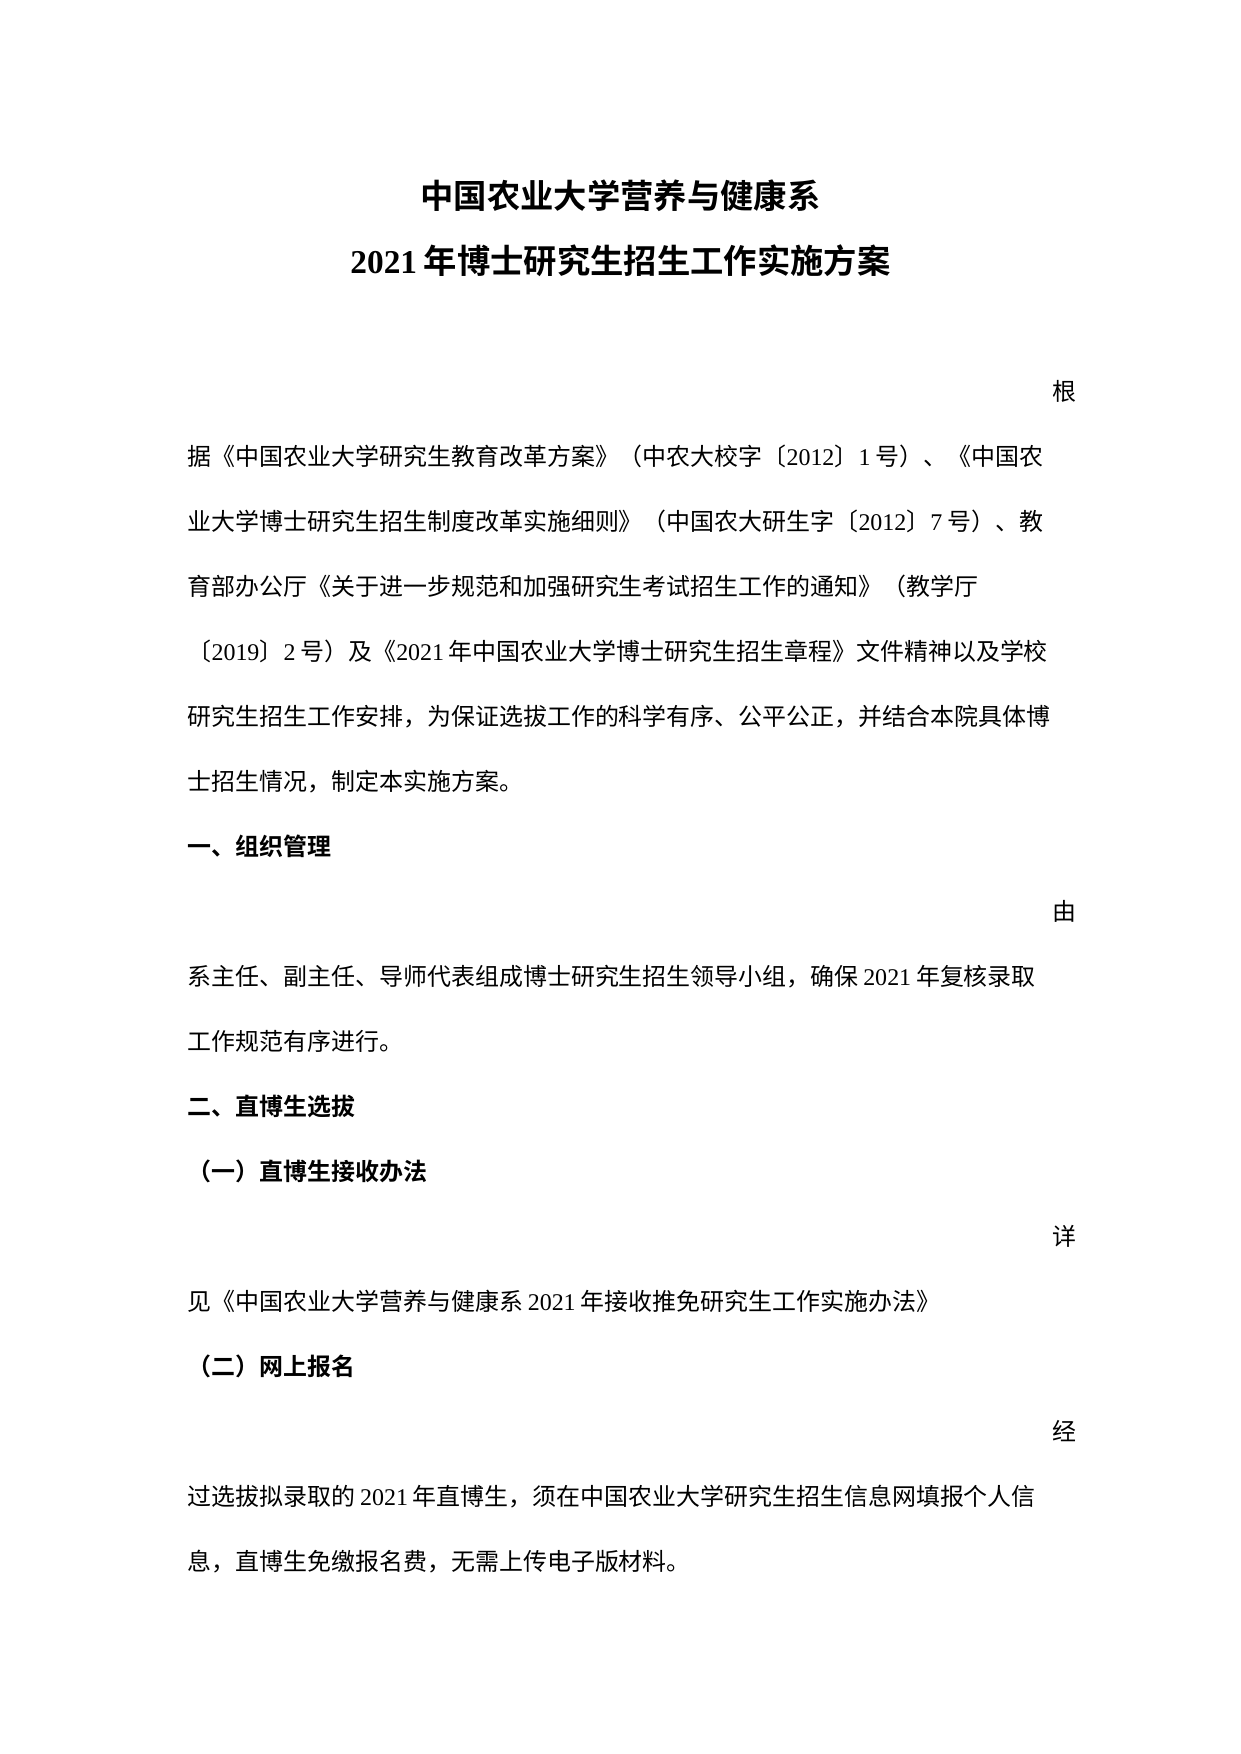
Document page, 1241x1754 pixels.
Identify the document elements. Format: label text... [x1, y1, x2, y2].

text 根据《中国农业大学研究生教育改革方案》（中农大校字〔2012〕1号）、《中国农业大学博士研究生招生制度改革实施细则》（中国农大研生字〔2012〕7号）、教育部办公厅《关于进一步规范和加强研究生考试招生工作的通知》（教学厅〔2019〕2号）及《2021年中国农业大学博士研究生招生章程》文件精神以及学校研究生招生工作安排，为保证选拔工作的科学有序、公平公正，并结合本院具体博士招生情况，制定本实施方案。 [187, 357, 1053, 812]
text 经过选拔拟录取的2021年直博生，须在中国农业大学研究生招生信息网填报个人信息，直博生免缴报名费，无需上传电子版材料。 [187, 1397, 1053, 1592]
text 中国农业大学营养与健康系 [187, 162, 1053, 227]
text 一、组织管理 [187, 812, 1053, 877]
text 二、直博生选拔 [187, 1072, 1053, 1137]
text 由系主任、副主任、导师代表组成博士研究生招生领导小组，确保2021年复核录取工作规范有序进行。 [187, 877, 1053, 1072]
text 2021年博士研究生招生工作实施方案 [187, 227, 1053, 292]
text （二）网上报名 [187, 1332, 1053, 1397]
text （一）直博生接收办法 [187, 1137, 1053, 1202]
text 详见《中国农业大学营养与健康系2021年接收推免研究生工作实施办法》 [187, 1202, 1053, 1332]
